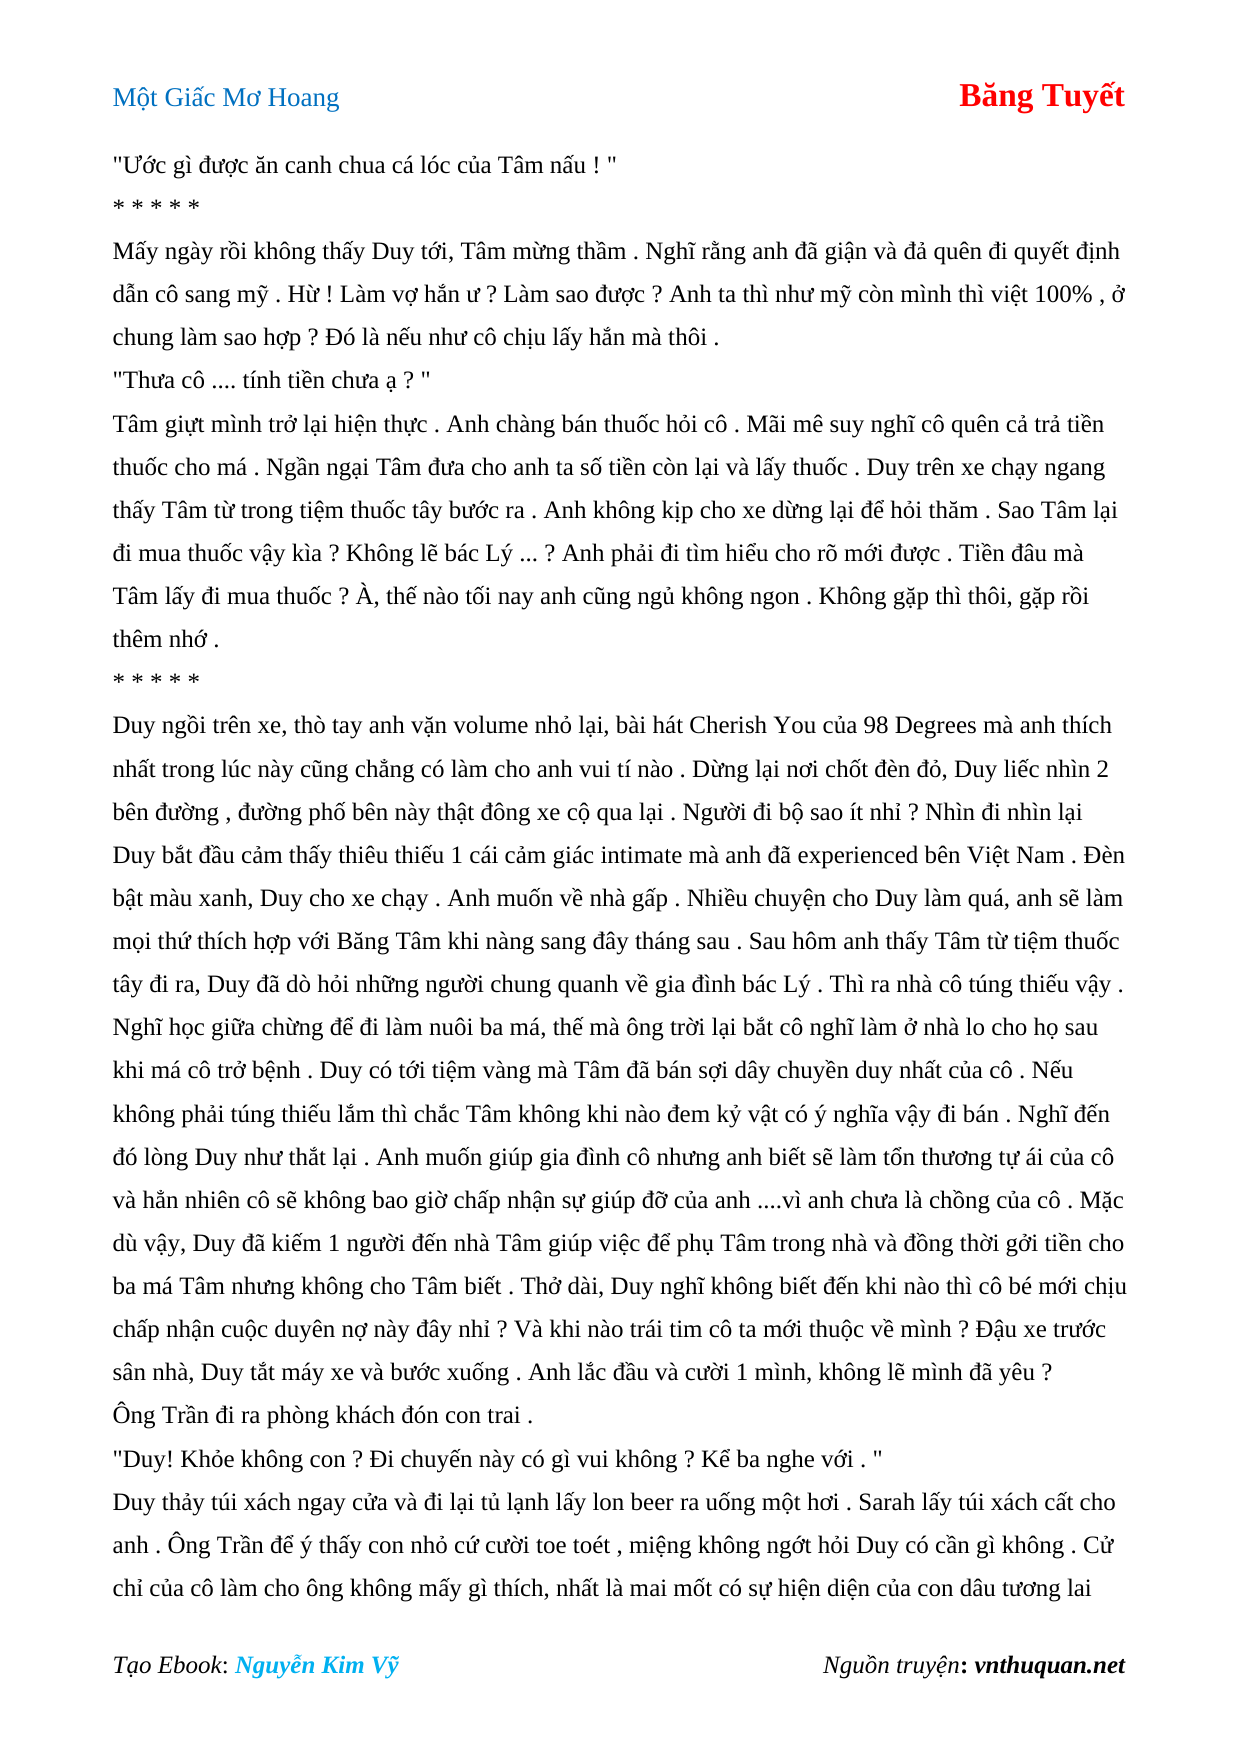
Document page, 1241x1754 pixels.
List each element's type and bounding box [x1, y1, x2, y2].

text [112, 150, 1128, 1602]
